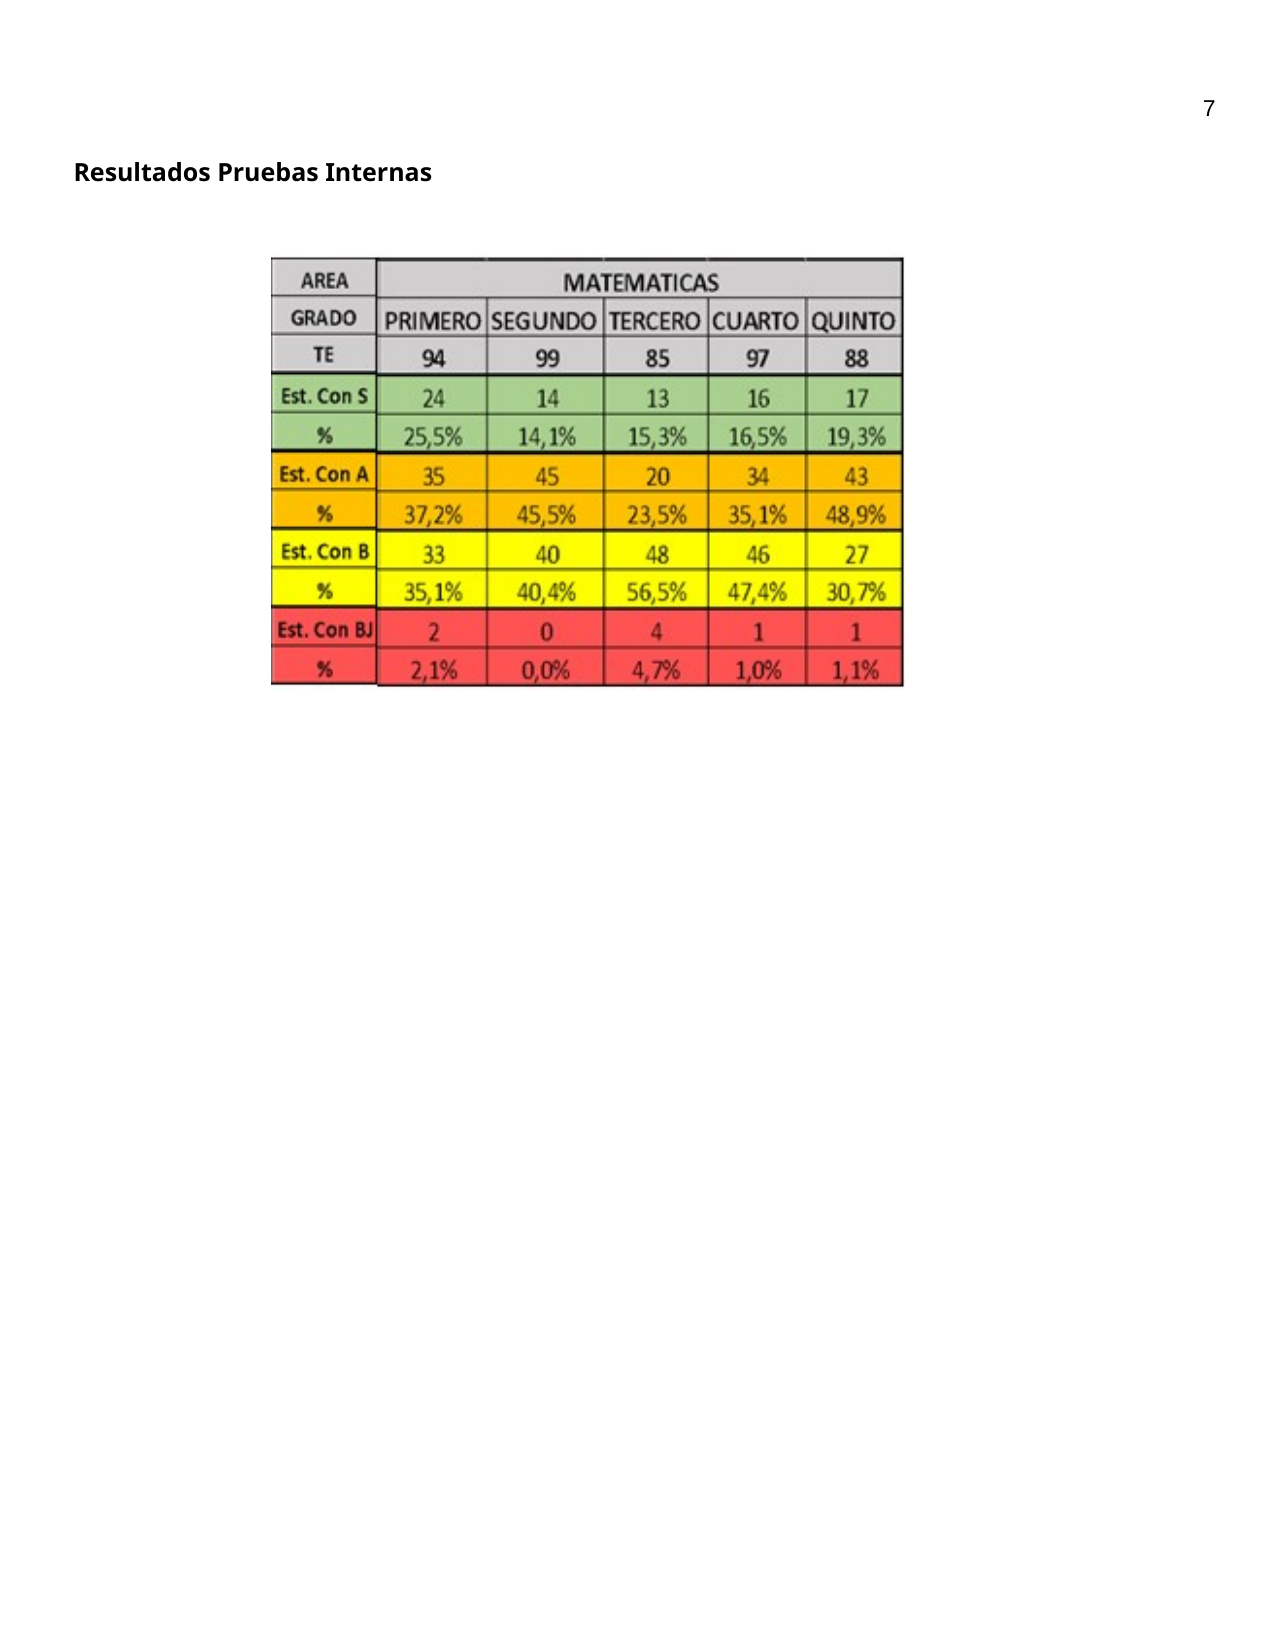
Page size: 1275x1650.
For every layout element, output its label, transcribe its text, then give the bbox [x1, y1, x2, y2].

picture [271, 254, 906, 691]
subtitle Resultados Pruebas Internas [73, 154, 1216, 189]
